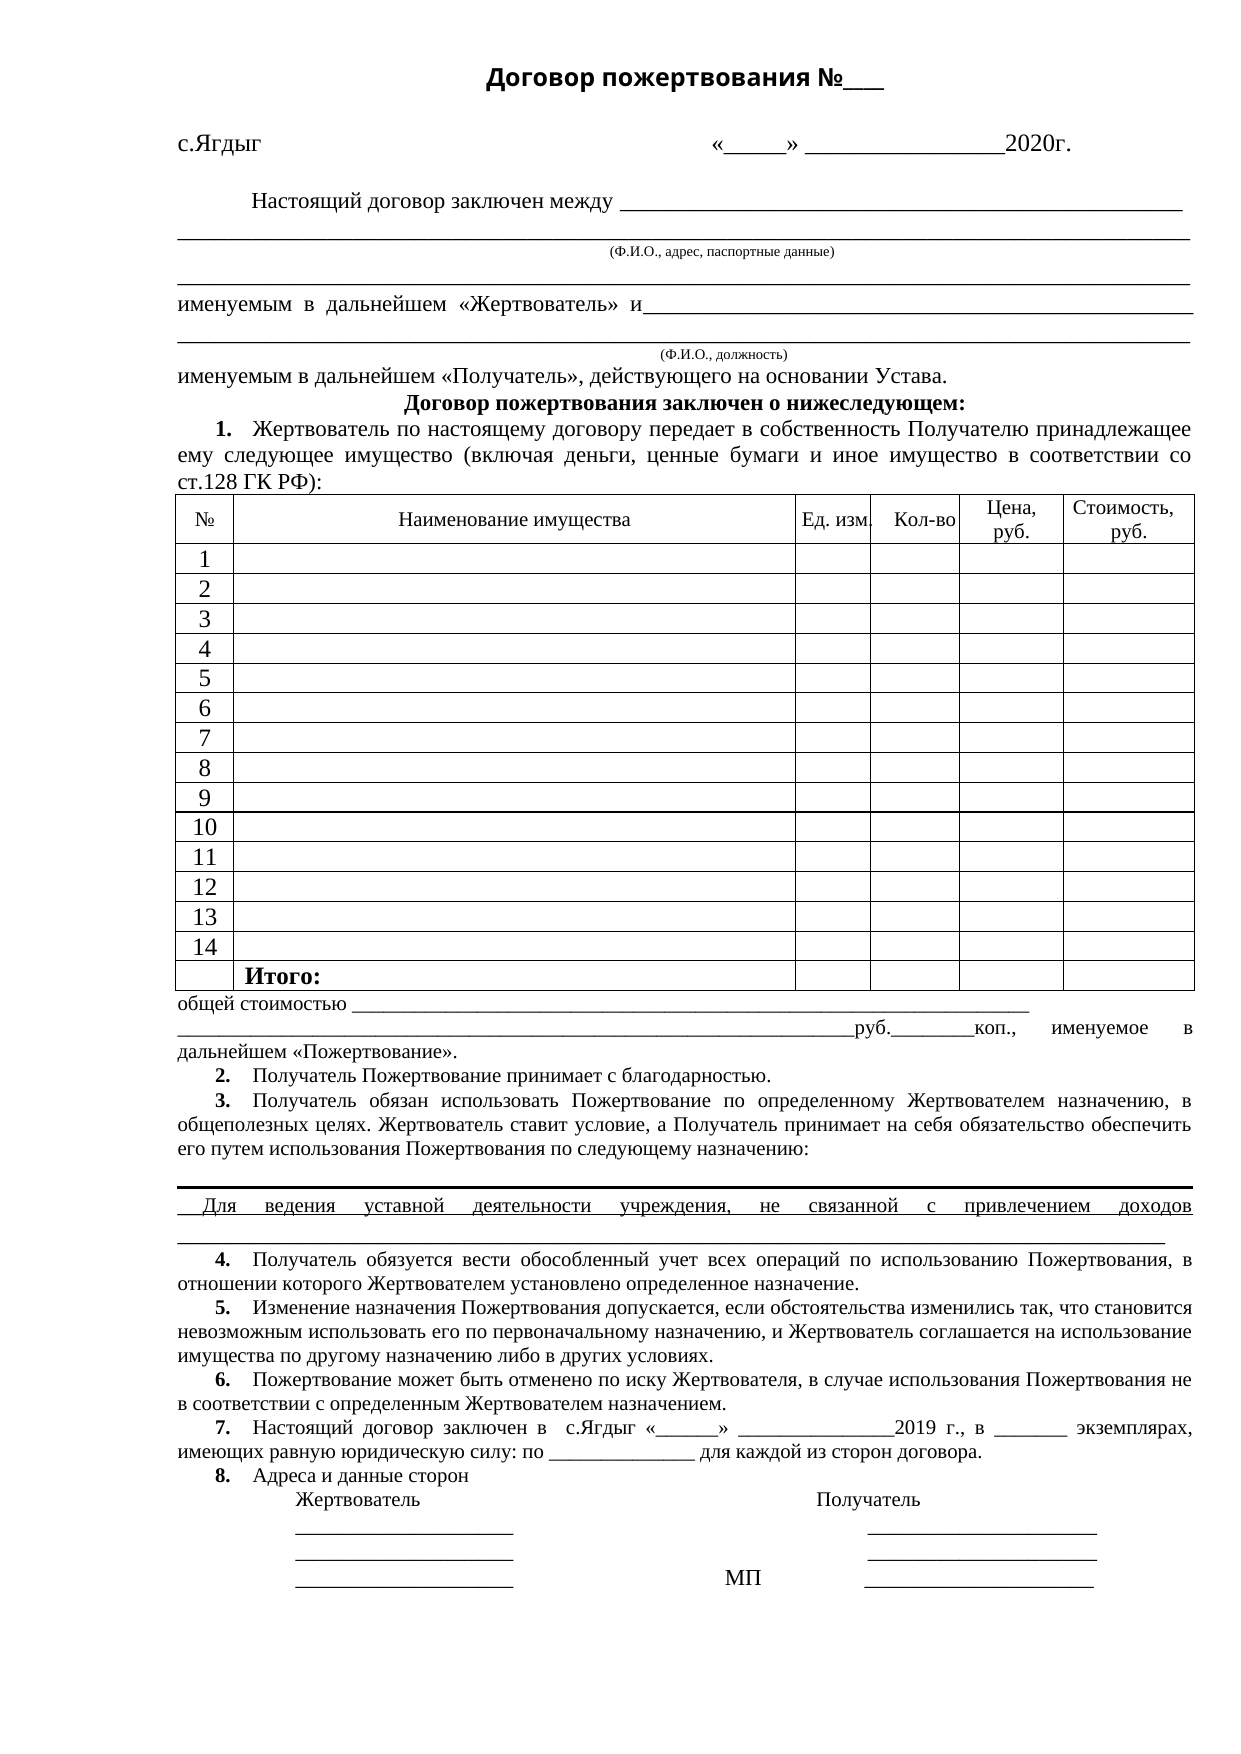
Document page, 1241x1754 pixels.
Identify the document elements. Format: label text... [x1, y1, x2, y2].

table_cell [960, 783, 1063, 811]
table_cell [871, 723, 959, 752]
table_cell [796, 783, 870, 811]
text Жертвователь Получатель [177, 1487, 1193, 1511]
table_cell [796, 723, 870, 752]
table_cell [871, 961, 959, 990]
table_cell [796, 753, 870, 782]
table_cell [1064, 961, 1194, 990]
table_cell [871, 574, 959, 603]
table_cell [796, 961, 870, 990]
text __Для ведения уставной деятельности учреждения, не связанной с привлечением доходов _______________________________________________________________________________ [177, 1215, 1193, 1246]
text Договор пожертвования №____ [177, 35, 1193, 93]
table_cell [234, 693, 795, 722]
table_header Цена, руб. [960, 495, 1063, 543]
table_cell [796, 664, 870, 692]
table_cell [960, 872, 1063, 901]
table_cell [960, 604, 1063, 633]
text (Ф.И.О., должность) [177, 346, 1193, 362]
table_cell 6 [176, 693, 233, 722]
table_cell [234, 842, 795, 871]
table_cell [960, 932, 1063, 960]
text _________________________________________________________________________________ [177, 214, 1193, 243]
table_cell 9 [176, 783, 233, 811]
table_cell [871, 604, 959, 633]
table_cell [871, 544, 959, 573]
table_cell 10 [176, 813, 233, 841]
list Получатель Пожертвование принимает с благодарностью. [177, 1063, 1193, 1087]
table_cell [960, 634, 1063, 662]
table_cell [871, 902, 959, 931]
table_cell 7 [176, 723, 233, 752]
table_cell [960, 753, 1063, 782]
text (Ф.И.О., адрес, паспортные данные) [177, 243, 1193, 259]
table_cell [871, 664, 959, 692]
table_cell 14 [176, 932, 233, 960]
text именуемым в дальнейшем «Получатель», действующего на основании Устава. [177, 362, 1193, 389]
table_cell [960, 842, 1063, 871]
table_cell 8 [176, 753, 233, 782]
table_cell 3 [176, 604, 233, 633]
table_cell [234, 634, 795, 662]
table_header Ед. изм. [796, 495, 870, 543]
list Настоящий договор заключен в с.Ягдыг «______» _______________2019 г., в _______ экземплярах, имеющих равную юридическую силу: по ______________ для каждой из сторон договора. [177, 1415, 1193, 1463]
table_cell [234, 872, 795, 901]
table_cell [1064, 693, 1194, 722]
table_cell [960, 664, 1063, 692]
table_cell [234, 813, 795, 841]
table_cell [871, 753, 959, 782]
table_cell [796, 872, 870, 901]
table_cell [1064, 634, 1194, 662]
table_cell 4 [176, 634, 233, 662]
text ___________________ ____________________ [177, 1511, 1193, 1537]
table_cell [796, 634, 870, 662]
table_cell [1064, 604, 1194, 633]
list Получатель обязан использовать Пожертвование по определенному Жертвователем назначению, в общеполезных целях. Жертвователь ставит условие, а Получатель принимает на себя обязательство обеспечить его путем использования Пожертвования по следующему назначению: [177, 1087, 1193, 1160]
table_cell [1064, 902, 1194, 931]
table_cell [234, 544, 795, 573]
table_cell 5 [176, 664, 233, 692]
table_cell [1064, 813, 1194, 841]
table_cell [1064, 842, 1194, 871]
table_cell 12 [176, 872, 233, 901]
table_cell [871, 634, 959, 662]
table_cell [960, 813, 1063, 841]
text ___________________ МП ____________________ [177, 1564, 1193, 1590]
table_header Кол-во [871, 495, 959, 543]
table_cell [1064, 783, 1194, 811]
table_cell [234, 753, 795, 782]
table_cell [234, 932, 795, 960]
table_cell [1064, 574, 1194, 603]
table_cell [960, 693, 1063, 722]
table_cell 2 [176, 574, 233, 603]
list Адреса и данные сторон [177, 1463, 1193, 1487]
table_cell [1064, 723, 1194, 752]
table_cell [796, 574, 870, 603]
text Настоящий договор заключен между _____________________________________________ [177, 185, 1193, 214]
table_cell [960, 544, 1063, 573]
table_cell [234, 723, 795, 752]
text Договор пожертвования заключен о нижеследующем: [177, 389, 1193, 415]
table_cell [796, 544, 870, 573]
text _________________________________________________________________________________ именуемым в дальнейшем «Жертвователь» и____________________________________________ _________________________________________________________________________________ [177, 259, 1193, 346]
table_cell [234, 574, 795, 603]
table_cell 13 [176, 902, 233, 931]
table_cell [871, 872, 959, 901]
list Пожертвование может быть отменено по иску Жертвователя, в случае использования Пожертвования не в соответствии с определенным Жертвователем назначением. [177, 1367, 1193, 1415]
table_cell [871, 693, 959, 722]
table_cell [1064, 664, 1194, 692]
table_cell [871, 813, 959, 841]
table_cell [871, 783, 959, 811]
table_header Наименование имущества [234, 495, 795, 543]
table_cell [796, 813, 870, 841]
text _________________________________________________________________руб.________коп., именуемое в дальнейшем «Пожертвование». [177, 1015, 1193, 1063]
text ___________________ ____________________ [177, 1537, 1193, 1564]
table_cell [960, 723, 1063, 752]
table_cell Итого: [234, 961, 795, 990]
table_cell 11 [176, 842, 233, 871]
table_cell [1064, 932, 1194, 960]
table_cell [960, 961, 1063, 990]
list Изменение назначения Пожертвования допускается, если обстоятельства изменились так, что становится невозможным использовать его по первоначальному назначению, и Жертвователь соглашается на использование имущества по другому назначению либо в других условиях. [177, 1294, 1193, 1367]
table_header Стоимость, руб. [1064, 495, 1194, 543]
table_cell [796, 604, 870, 633]
table_cell [1064, 872, 1194, 901]
text __Для ведения уставной деятельности учреждения, не связанной с привлечением доходов _______________________________________________________________________________ [177, 1189, 1193, 1214]
table_cell [234, 783, 795, 811]
table_cell [1064, 753, 1194, 782]
list Жертвователь по настоящему договору передает в собственность Получателю принадлежащее ему следующее имущество (включая деньги, ценные бумаги и иное имущество в соответствии со ст.128 ГК РФ): [177, 415, 1193, 494]
table_cell [176, 961, 233, 990]
table_cell [1064, 544, 1194, 573]
table_header № [176, 495, 233, 543]
table_cell [871, 932, 959, 960]
list Получатель обязуется вести обособленный учет всех операций по использованию Пожертвования, в отношении которого Жертвователем установлено определенное назначение. [177, 1246, 1193, 1294]
text общей стоимостью _________________________________________________________________ [177, 991, 1193, 1015]
table_cell [796, 902, 870, 931]
table_cell [796, 693, 870, 722]
table_cell [871, 842, 959, 871]
table_cell [234, 664, 795, 692]
table_cell [796, 842, 870, 871]
table_cell [796, 932, 870, 960]
table_cell 1 [176, 544, 233, 573]
table_cell [234, 604, 795, 633]
table_cell [234, 902, 795, 931]
table_cell [960, 902, 1063, 931]
table_cell [960, 574, 1063, 603]
text с.Ягдыг «_____» ________________2020г. [177, 128, 1193, 156]
